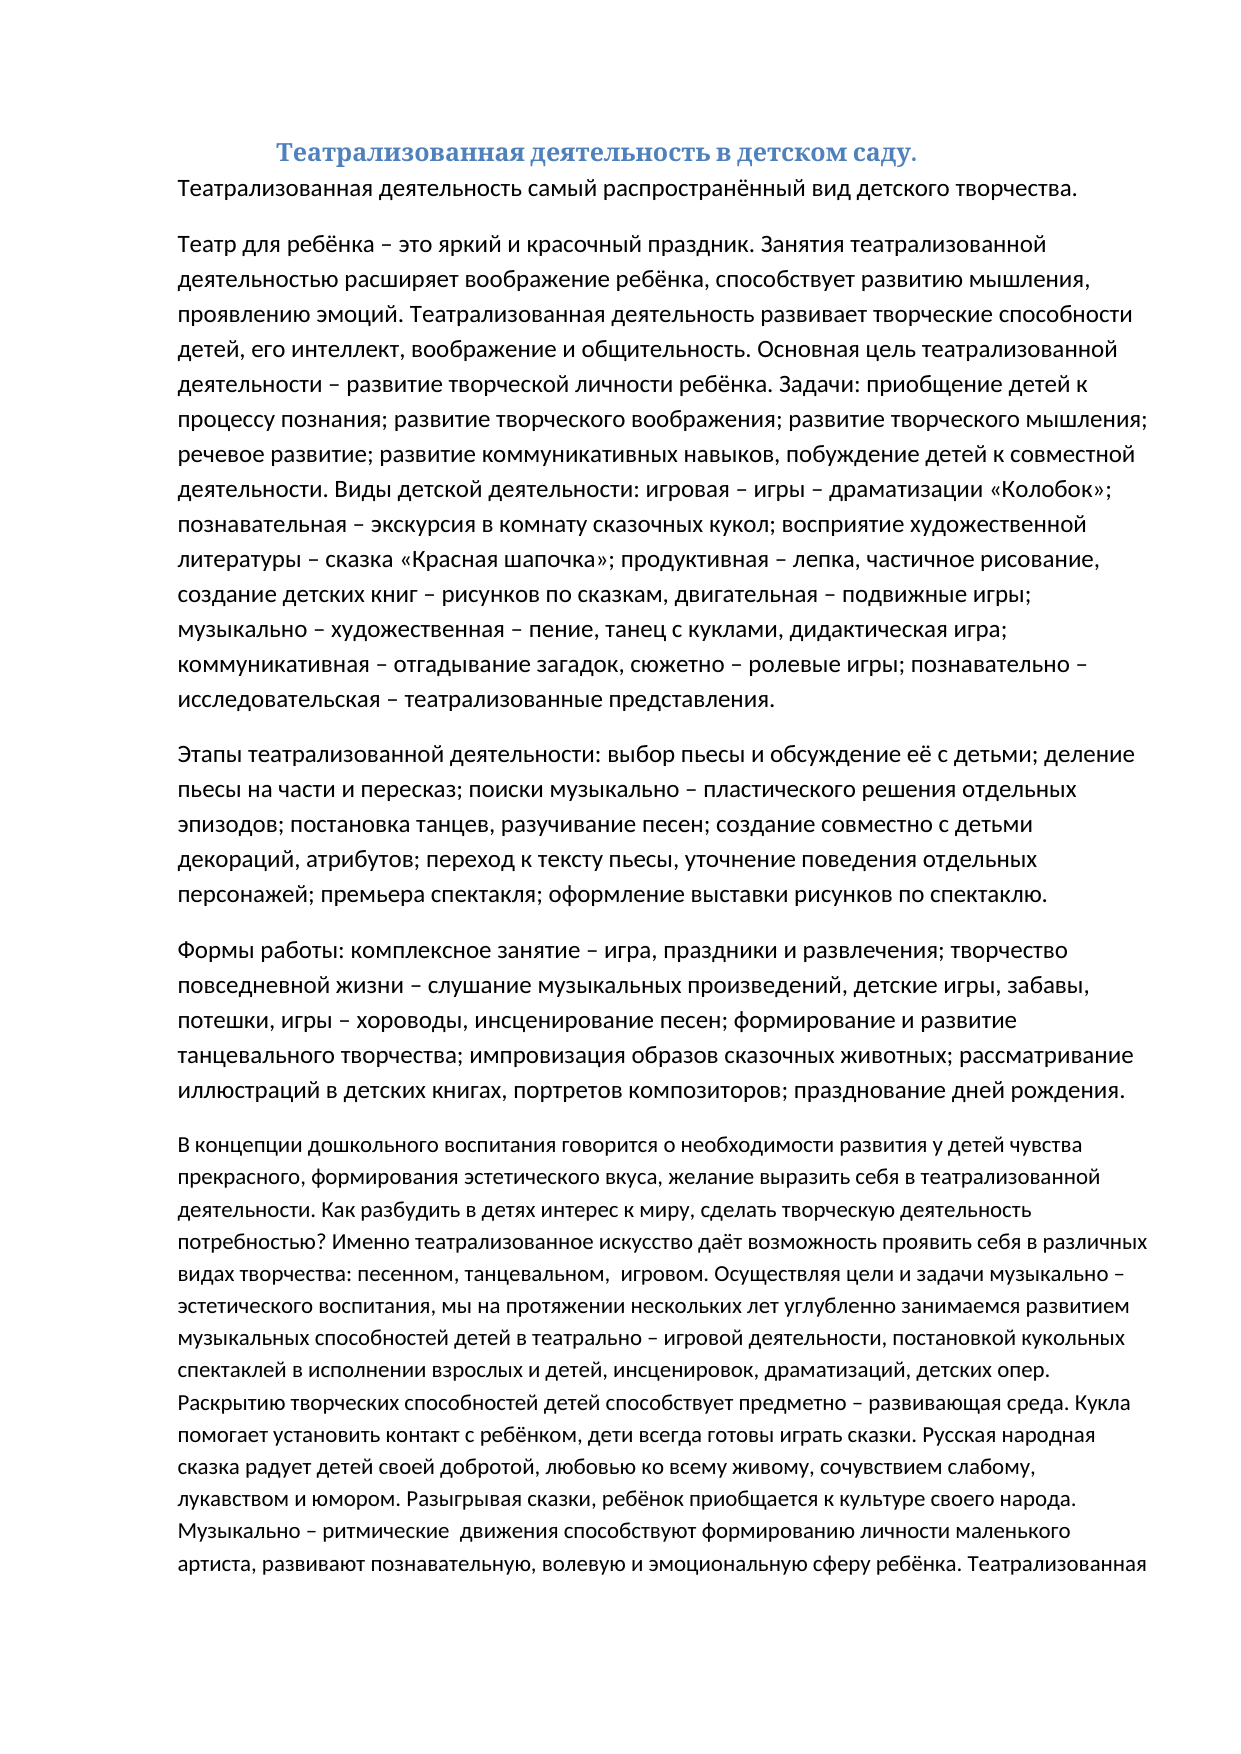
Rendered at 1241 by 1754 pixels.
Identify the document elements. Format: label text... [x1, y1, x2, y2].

subtitle Театрализованная деятельность в детском саду. [177, 139, 1152, 168]
text Этапы театрализованной деятельности: выбор пьесы и обсуждение её с детьми; деление пьесы на части и пересказ; поиски музыкально – пластического решения отдельных эпизодов; постановка танцев, разучивание песен; создание совместно с детьми декораций, атрибутов; переход к тексту пьесы, уточнение поведения отдельных персонажей; премьера спектакля; оформление выставки рисунков по спектаклю. [177, 739, 1152, 909]
text Театр для ребёнка – это яркий и красочный праздник. Занятия театрализованной деятельностью расширяет воображение ребёнка, способствует развитию мышления, проявлению эмоций. Театрализованная деятельность развивает творческие способности детей, его интеллект, воображение и общительность. Основная цель театрализованной деятельности – развитие творческой личности ребёнка. Задачи: приобщение детей к процессу познания; развитие творческого воображения; развитие творческого мышления; речевое развитие; развитие коммуникативных навыков, побуждение детей к совместной деятельности. Виды детской деятельности: игровая – игры – драматизации «Колобок»; познавательная – экскурсия в комнату сказочных кукол; восприятие художественной литературы – сказка «Красная шапочка»; продуктивная – лепка, частичное рисование, создание детских книг – рисунков по сказкам, двигательная – подвижные игры; музыкально – художественная – пение, танец с куклами, дидактическая игра; коммуникативная – отгадывание загадок, сюжетно – ролевые игры; познавательно – исследовательская – театрализованные представления. [177, 228, 1152, 713]
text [177, 1130, 1152, 1577]
text Формы работы: комплексное занятие – игра, праздники и развлечения; творчество повседневной жизни – слушание музыкальных произведений, детские игры, забавы, потешки, игры – хороводы, инсценирование песен; формирование и развитие танцевального творчества; импровизация образов сказочных животных; рассматривание иллюстраций в детских книгах, портретов композиторов; празднование дней рождения. [177, 934, 1152, 1105]
text Театрализованная деятельность самый распространённый вид детского творчества. [177, 172, 1152, 202]
